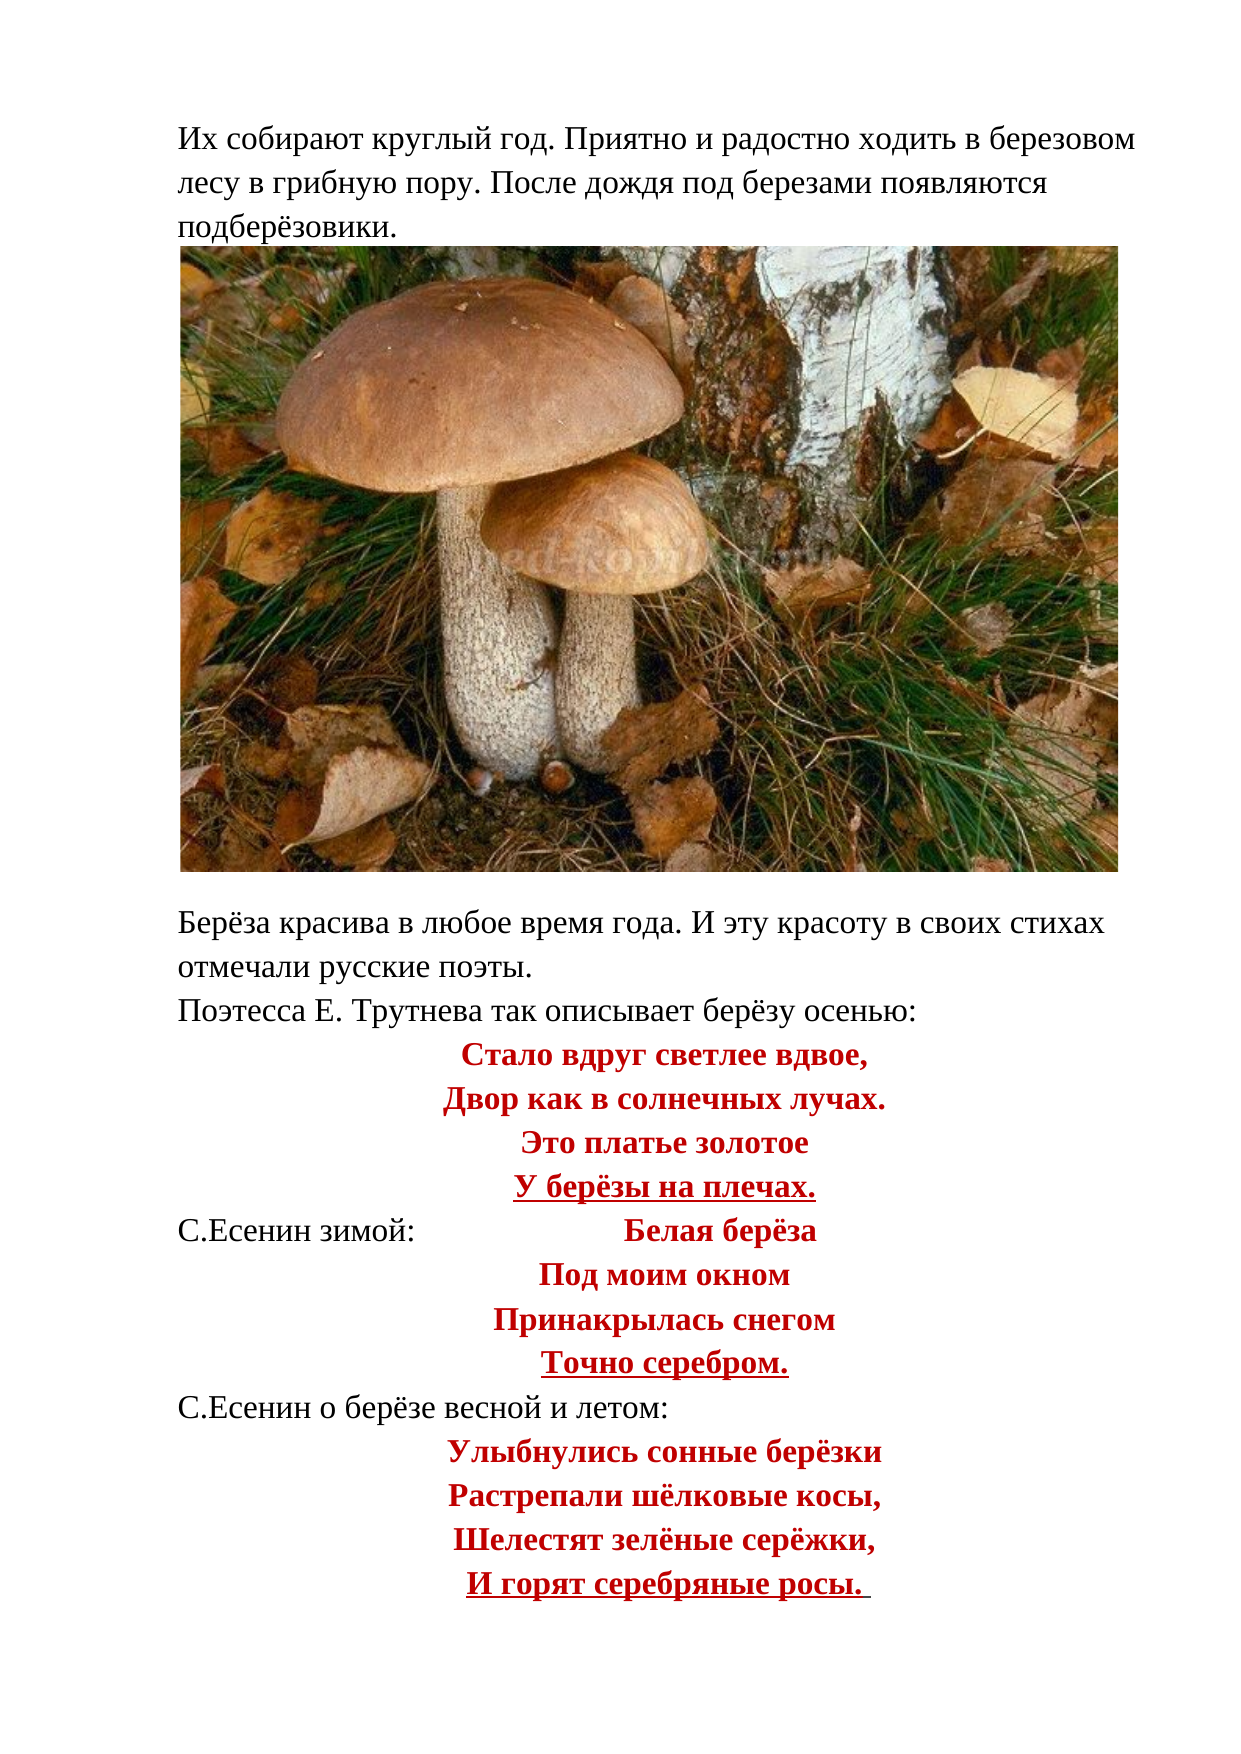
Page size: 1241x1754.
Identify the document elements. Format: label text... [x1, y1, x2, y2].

text Берёза красива в любое время года. И эту красоту в своих стихах отмечали русские поэты. [177, 902, 1152, 984]
text Улыбнулись сонные берёзки [177, 1431, 1152, 1469]
text Растрепали шёлковые косы, [177, 1475, 1152, 1513]
text Принакрылась снегом [177, 1299, 1152, 1337]
text У берёзы на плечах. [177, 1167, 1152, 1205]
text С.Есенин о берёзе весной и летом: [177, 1387, 1152, 1425]
text Поэтесса Е. Трутнева так описывает берёзу осенью: [177, 990, 1152, 1029]
text Их собирают круглый год. Приятно и радостно ходить в березовом лесу в грибную пору. После дождя под березами появляются подберёзовики. [177, 118, 1152, 244]
text С.Есенин зимой: Белая берёза [177, 1211, 1152, 1249]
text Это платье золотое [177, 1122, 1152, 1161]
text Шелестят зелёные серёжки, [177, 1519, 1152, 1557]
text Стало вдруг светлее вдвое, [177, 1034, 1152, 1073]
picture [180, 246, 1119, 872]
text Под моим окном [177, 1255, 1152, 1293]
text И горят серебряные росы. [177, 1563, 1152, 1601]
text Двор как в солнечных лучах. [177, 1078, 1152, 1117]
text Точно серебром. [177, 1343, 1152, 1381]
